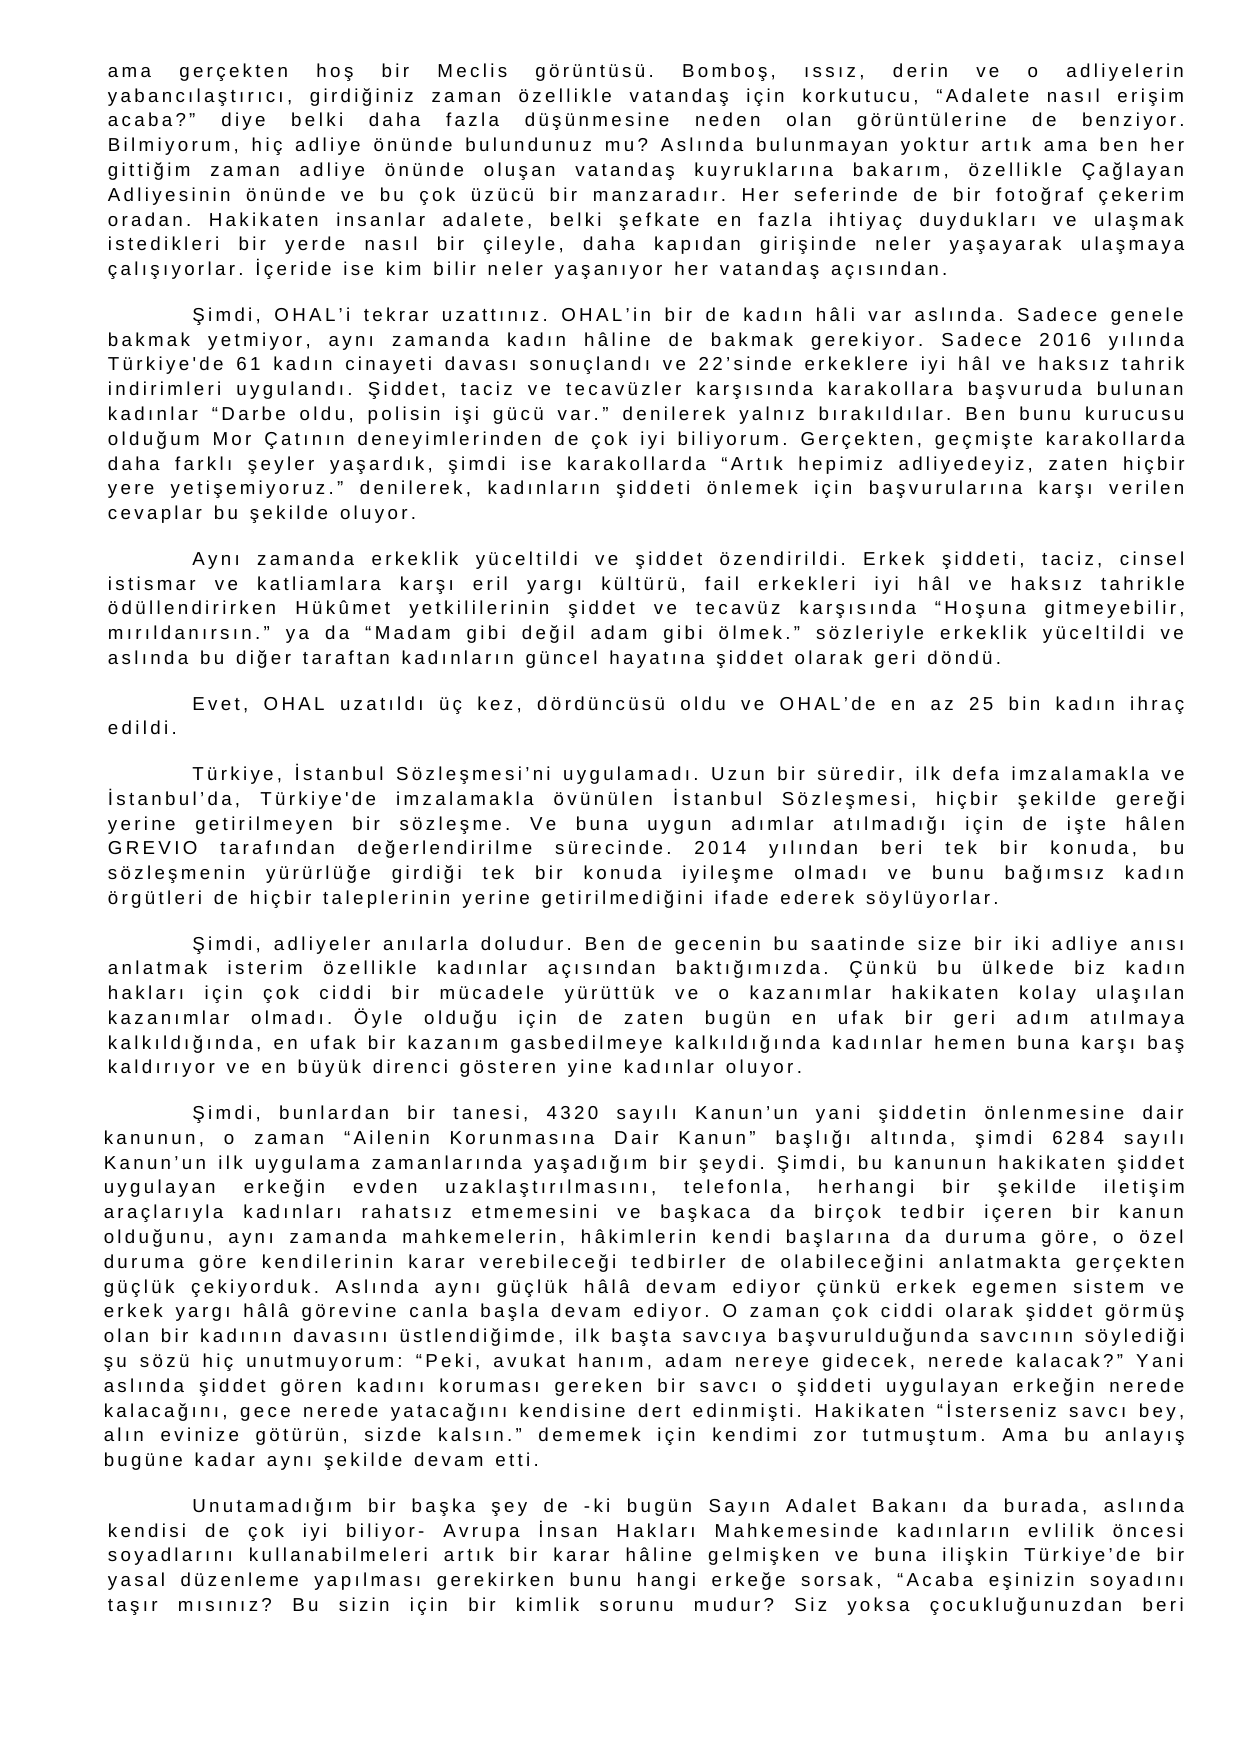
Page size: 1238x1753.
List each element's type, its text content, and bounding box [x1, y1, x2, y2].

text Şimdi, OHAL’i tekrar uzattınız. OHAL’in bir de kadın hâli var aslında. Sadece genele bakmak yetmiyor, aynı zamanda kadın hâline de bakmak gerekiyor. Sadece 2016 yılında Türkiye'de 61 kadın cinayeti davası sonuçlandı ve 22’sinde erkeklere iyi hâl ve haksız tahrik indirimleri uygulandı. Şiddet, taciz ve tecavüzler karşısında karakollara başvuruda bulunan kadınlar “Darbe oldu, polisin işi gücü var.” denilerek yalnız bırakıldılar. Ben bunu kurucusu olduğum Mor Çatının deneyimlerinden de çok iyi biliyorum. Gerçekten, geçmişte karakollarda daha farklı şeyler yaşardık, şimdi ise karakollarda “Artık hepimiz adliyedeyiz, zaten hiçbir yere yetişemiyoruz.” denilerek, kadınların şiddeti önlemek için başvurularına karşı verilen cevaplar bu şekilde oluyor. [108, 304, 1186, 523]
text Aynı zamanda erkeklik yüceltildi ve şiddet özendirildi. Erkek şiddeti, taciz, cinsel istismar ve katliamlara karşı eril yargı kültürü, fail erkekleri iyi hâl ve haksız tahrikle ödüllendirirken Hükûmet yetkililerinin şiddet ve tecavüz karşısında “Hoşuna gitmeyebilir, mırıldanırsın.” ya da “Madam gibi değil adam gibi ölmek.” sözleriyle erkeklik yüceltildi ve aslında bu diğer taraftan kadınların güncel hayatına şiddet olarak geri döndü. [108, 548, 1186, 668]
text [108, 60, 1186, 279]
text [108, 1495, 1186, 1615]
text Şimdi, bunlardan bir tanesi, 4320 sayılı Kanun’un yani şiddetin önlenmesine dair kanunun, o zaman “Ailenin Korunmasına Dair Kanun” başlığı altında, şimdi 6284 sayılı Kanun’un ilk uygulama zamanlarında yaşadığım bir şeydi. Şimdi, bu kanunun hakikaten şiddet uygulayan erkeğin evden uzaklaştırılmasını, telefonla, herhangi bir şekilde iletişim araçlarıyla kadınları rahatsız etmemesini ve başkaca da birçok tedbir içeren bir kanun olduğunu, aynı zamanda mahkemelerin, hâkimlerin kendi başlarına da duruma göre, o özel duruma göre kendilerinin karar verebileceği tedbirler de olabileceğini anlatmakta gerçekten güçlük çekiyorduk. Aslında aynı güçlük hâlâ devam ediyor çünkü erkek egemen sistem ve erkek yargı hâlâ görevine canla başla devam ediyor. O zaman çok ciddi olarak şiddet görmüş olan bir kadının davasını üstlendiğimde, ilk başta savcıya başvurulduğunda savcının söylediği şu sözü hiç unutmuyorum: “Peki, avukat hanım, adam nereye gidecek, nerede kalacak?” Yani aslında şiddet gören kadını koruması gereken bir savcı o şiddeti uygulayan erkeğin nerede kalacağını, gece nerede yatacağını kendisine dert edinmişti. Hakikaten “İsterseniz savcı bey, alın evinize götürün, sizde kalsın.” dememek için kendimi zor tutmuştum. Ama bu anlayış bugüne kadar aynı şekilde devam etti. [103, 1102, 1186, 1471]
text Evet, OHAL uzatıldı üç kez, dördüncüsü oldu ve OHAL’de en az 25 bin kadın ihraç edildi. [108, 692, 1186, 739]
text Şimdi, adliyeler anılarla doludur. Ben de gecenin bu saatinde size bir iki adliye anısı anlatmak isterim özellikle kadınlar açısından baktığımızda. Çünkü bu ülkede biz kadın hakları için çok ciddi bir mücadele yürüttük ve o kazanımlar hakikaten kolay ulaşılan kazanımlar olmadı. Öyle olduğu için de zaten bugün en ufak bir geri adım atılmaya kalkıldığında, en ufak bir kazanım gasbedilmeye kalkıldığında kadınlar hemen buna karşı baş kaldırıyor ve en büyük direnci gösteren yine kadınlar oluyor. [108, 932, 1186, 1078]
text Türkiye, İstanbul Sözleşmesi’ni uygulamadı. Uzun bir süredir, ilk defa imzalamakla ve İstanbul’da, Türkiye'de imzalamakla övünülen İstanbul Sözleşmesi, hiçbir şekilde gereği yerine getirilmeyen bir sözleşme. Ve buna uygun adımlar atılmadığı için de işte hâlen GREVIO tarafından değerlendirilme sürecinde. 2014 yılından beri tek bir konuda, bu sözleşmenin yürürlüğe girdiği tek bir konuda iyileşme olmadı ve bunu bağımsız kadın örgütleri de hiçbir taleplerinin yerine getirilmediğini ifade ederek söylüyorlar. [108, 763, 1186, 908]
